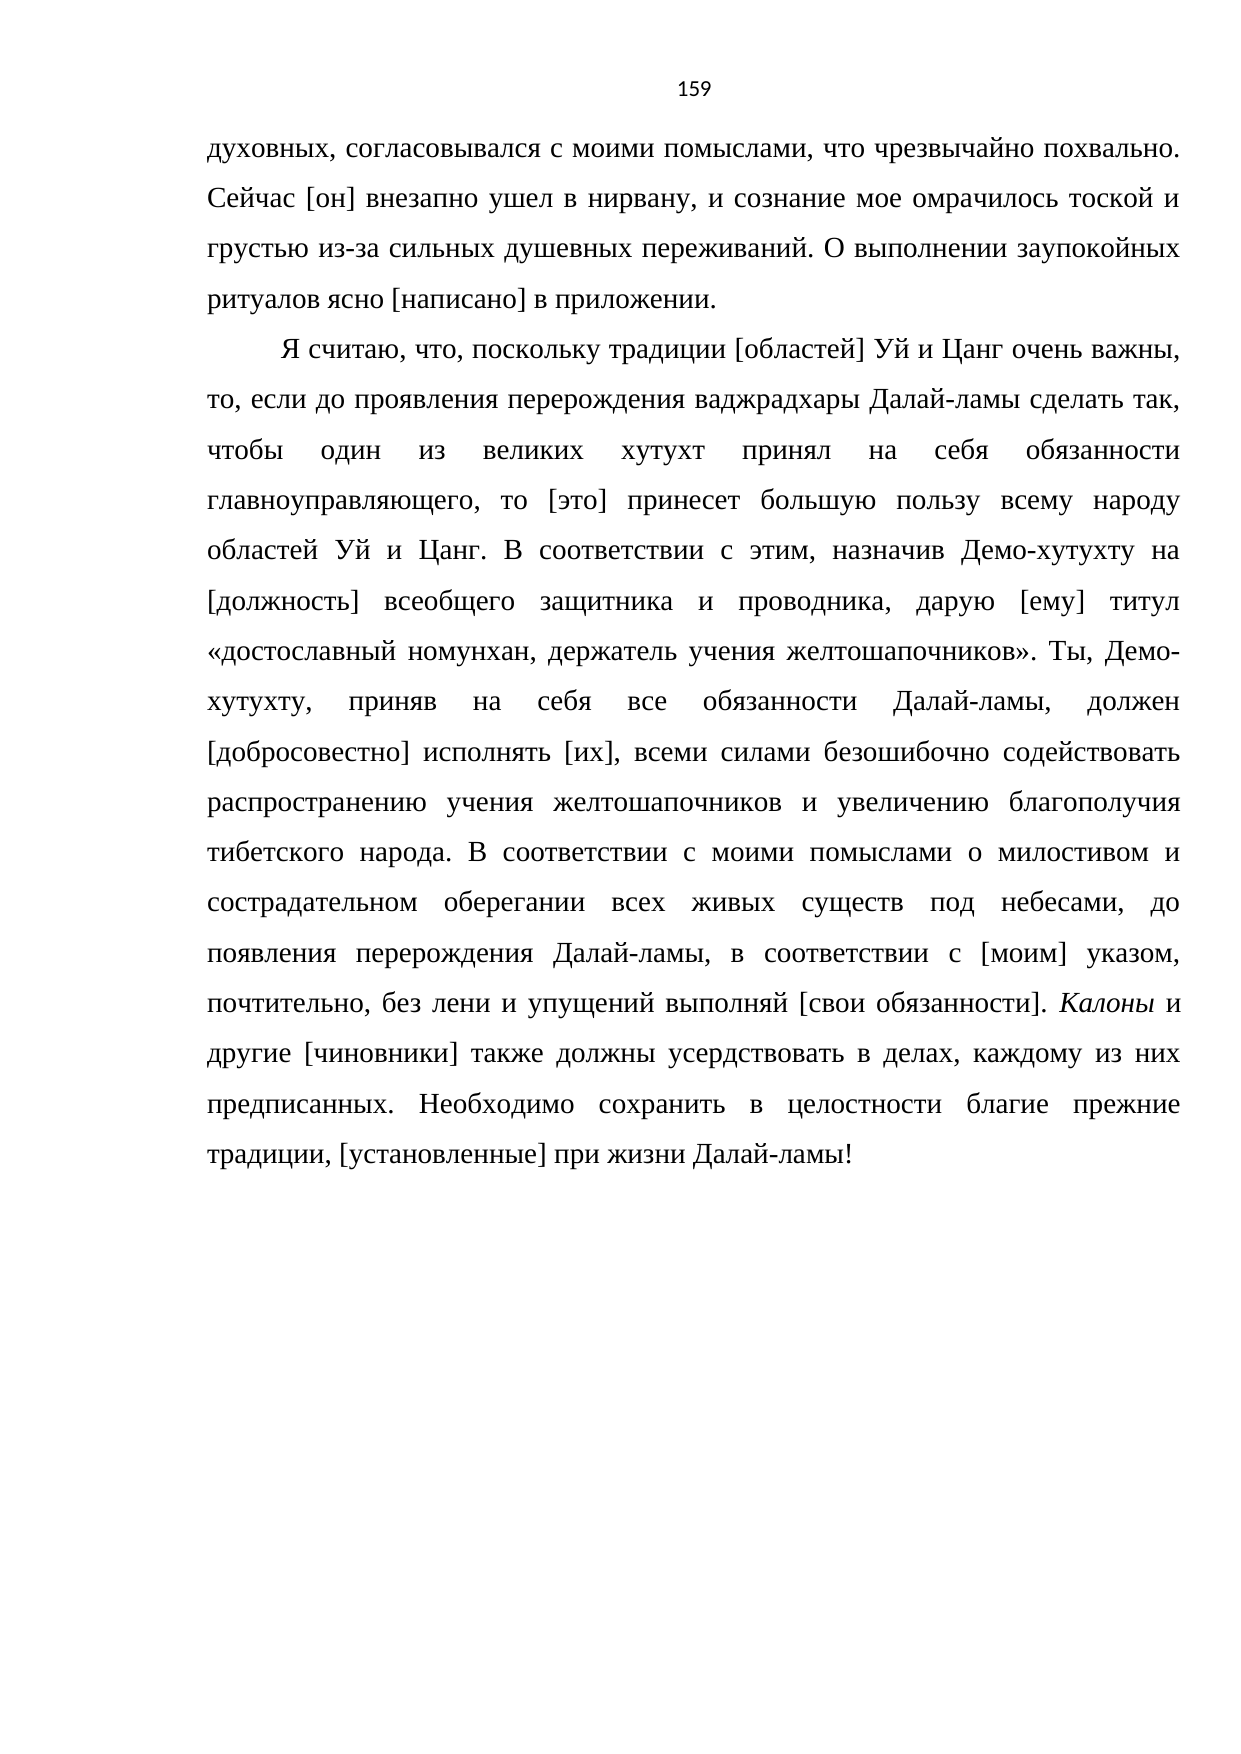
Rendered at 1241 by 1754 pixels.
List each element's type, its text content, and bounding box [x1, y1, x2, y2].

text Я считаю, что, поскольку традиции [областей] Уй и Цанг очень важны, то, если до проявления перерождения ваджрадхары Далай-ламы сделать так, чтобы один из великих хутухт принял на себя обязанности главноуправляющего, то [это] принесет большую пользу всему народу областей Уй и Цанг. В соответствии с этим, назначив Демо-хутухту на [должность] всеобщего защитника и проводника, дарую [ему] титул «достославный номунхан, держатель учения желтошапочников». Ты, Демо-хутухту, приняв на себя все обязанности Далай-ламы, должен [добросовестно] исполнять [их], всеми силами безошибочно содействовать распространению учения желтошапочников и увеличению благополучия тибетского народа. В соответствии с моими помыслами о милостивом и сострадательном оберегании всех живых существ под небесами, до появления перерождения Далай-ламы, в соответствии с [моим] указом, почтительно, без лени и упущений выполняй [свои обязанности]. Калоны и другие [чиновники] также должны усердствовать в делах, каждому из них предписанных. Необходимо сохранить в целостности благие прежние традиции, [установленные] при жизни Далай-ламы! [207, 331, 1181, 1170]
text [207, 130, 1181, 314]
